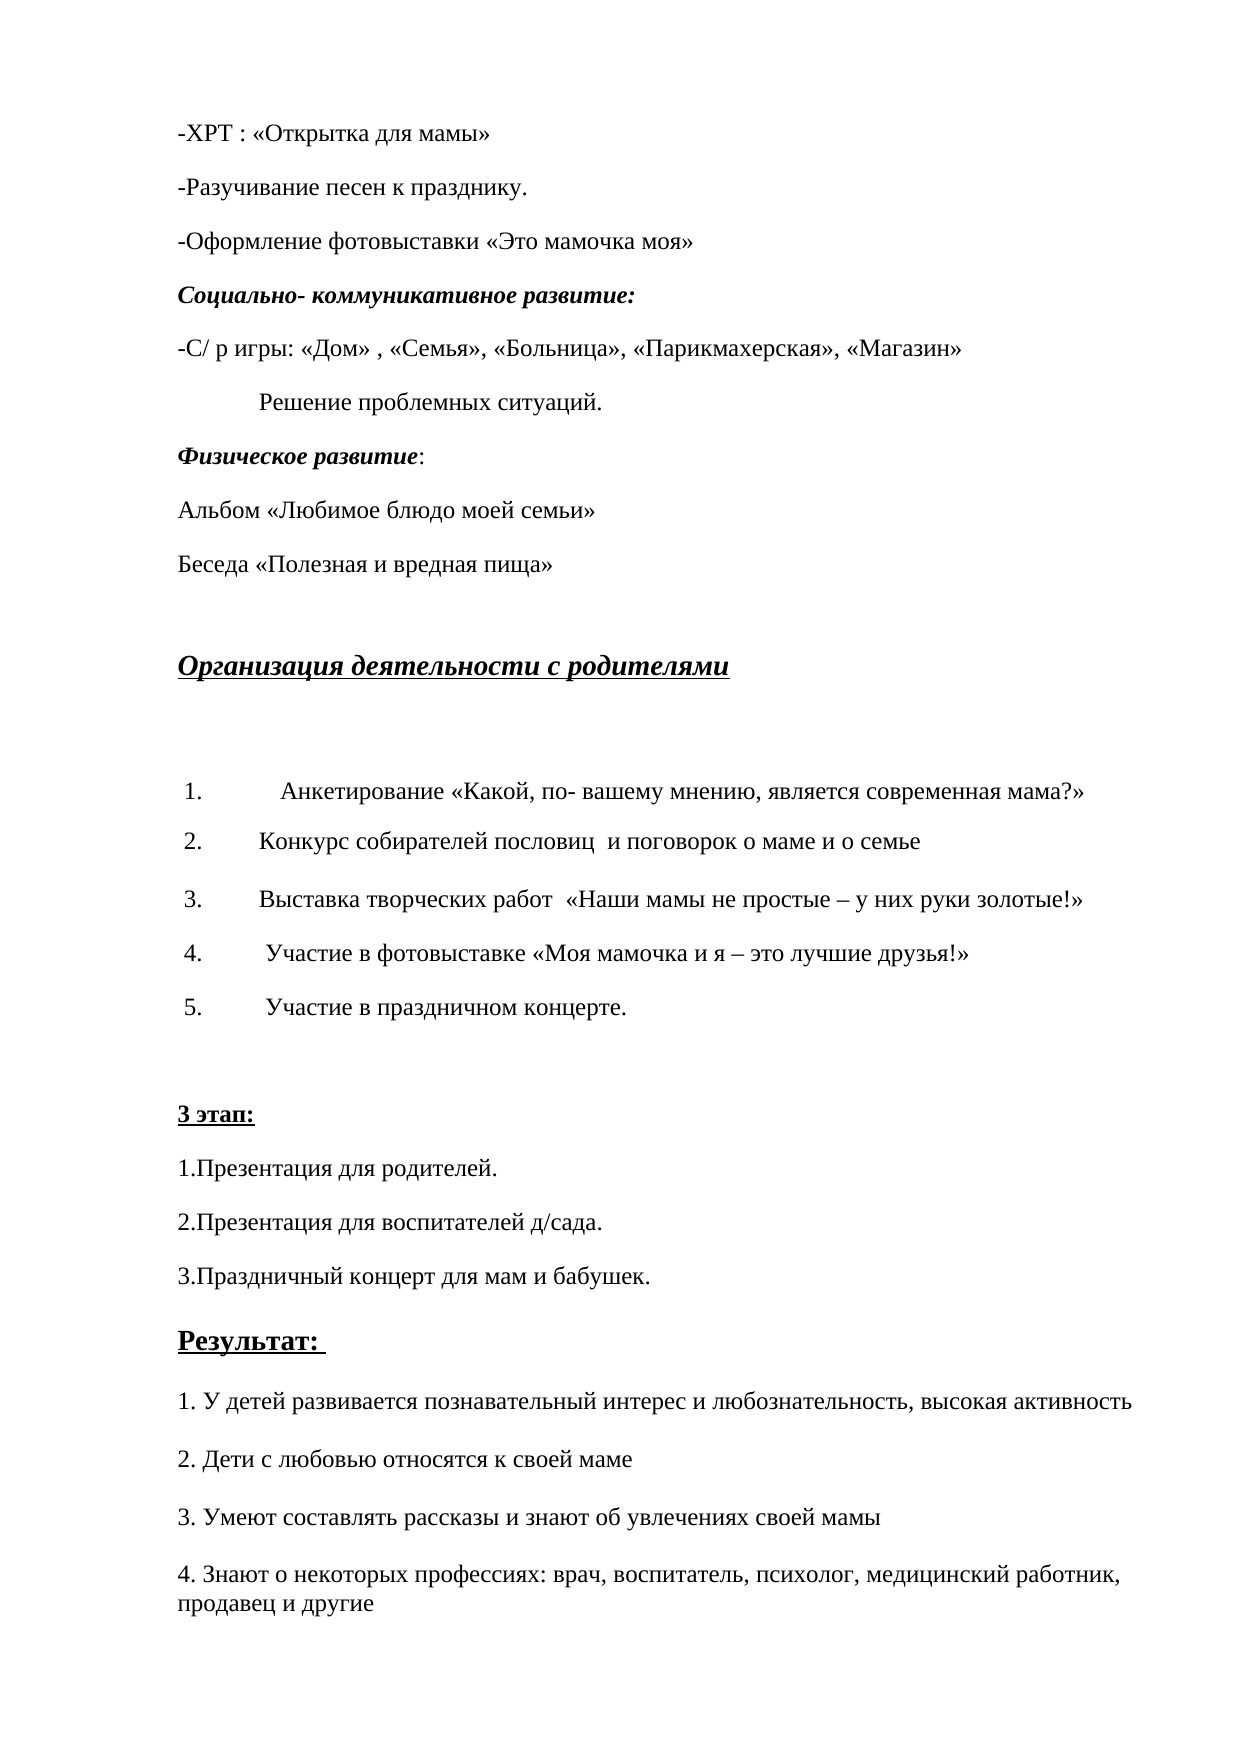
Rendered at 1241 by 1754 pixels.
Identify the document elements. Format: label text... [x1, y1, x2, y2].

text -ХРТ : «Открытка для мамы» [177, 118, 1152, 147]
text 3 этап: [177, 1099, 1152, 1128]
text 3. Умеют составлять рассказы и знают об увлечениях своей мамы [177, 1502, 1152, 1530]
text 2. Дети с любовью относятся к своей маме [177, 1444, 1152, 1472]
text 3. Выставка творческих работ «Наши мамы не простые – у них руки золотые!» [177, 884, 1152, 913]
text Альбом «Любимое блюдо моей семьи» [177, 495, 1152, 524]
text -Разучивание песен к празднику. [177, 172, 1152, 201]
text 2. Конкурс собирателей пословиц и поговорок о маме и о семье [177, 826, 1152, 855]
text 5. Участие в праздничном концерте. [177, 992, 1152, 1020]
text -Оформление фотовыставки «Это мамочка моя» [177, 226, 1152, 254]
text Организация деятельности с родителями [177, 648, 1152, 682]
text 1.Презентация для родителей. [177, 1153, 1152, 1182]
text -С/ р игры: «Дом» , «Семья», «Больница», «Парикмахерская», «Магазин» [177, 333, 1152, 362]
text 4. Знают о некоторых профессиях: врач, воспитатель, психолог, медицинский работник, продавец и другие [177, 1559, 1152, 1617]
table_header Анкетирование «Какой, по- вашему мнению, является современная мама?» [274, 762, 1152, 826]
text 2.Презентация для воспитателей д/сада. [177, 1207, 1152, 1236]
text 1. У детей развивается познавательный интерес и любознательность, высокая активность [177, 1386, 1152, 1414]
text 3.Праздничный концерт для мам и бабушек. [177, 1261, 1152, 1289]
text Беседа «Полезная и вредная пища» [177, 549, 1152, 578]
text Социально- коммуникативное развитие: [177, 280, 1152, 308]
text Результат: [177, 1323, 1152, 1357]
text Решение проблемных ситуаций. [177, 387, 1152, 416]
text 4. Участие в фотовыставке «Моя мамочка и я – это лучшие друзья!» [177, 938, 1152, 966]
text Физическое развитие: [177, 441, 1152, 470]
table_header 1. [177, 762, 273, 826]
